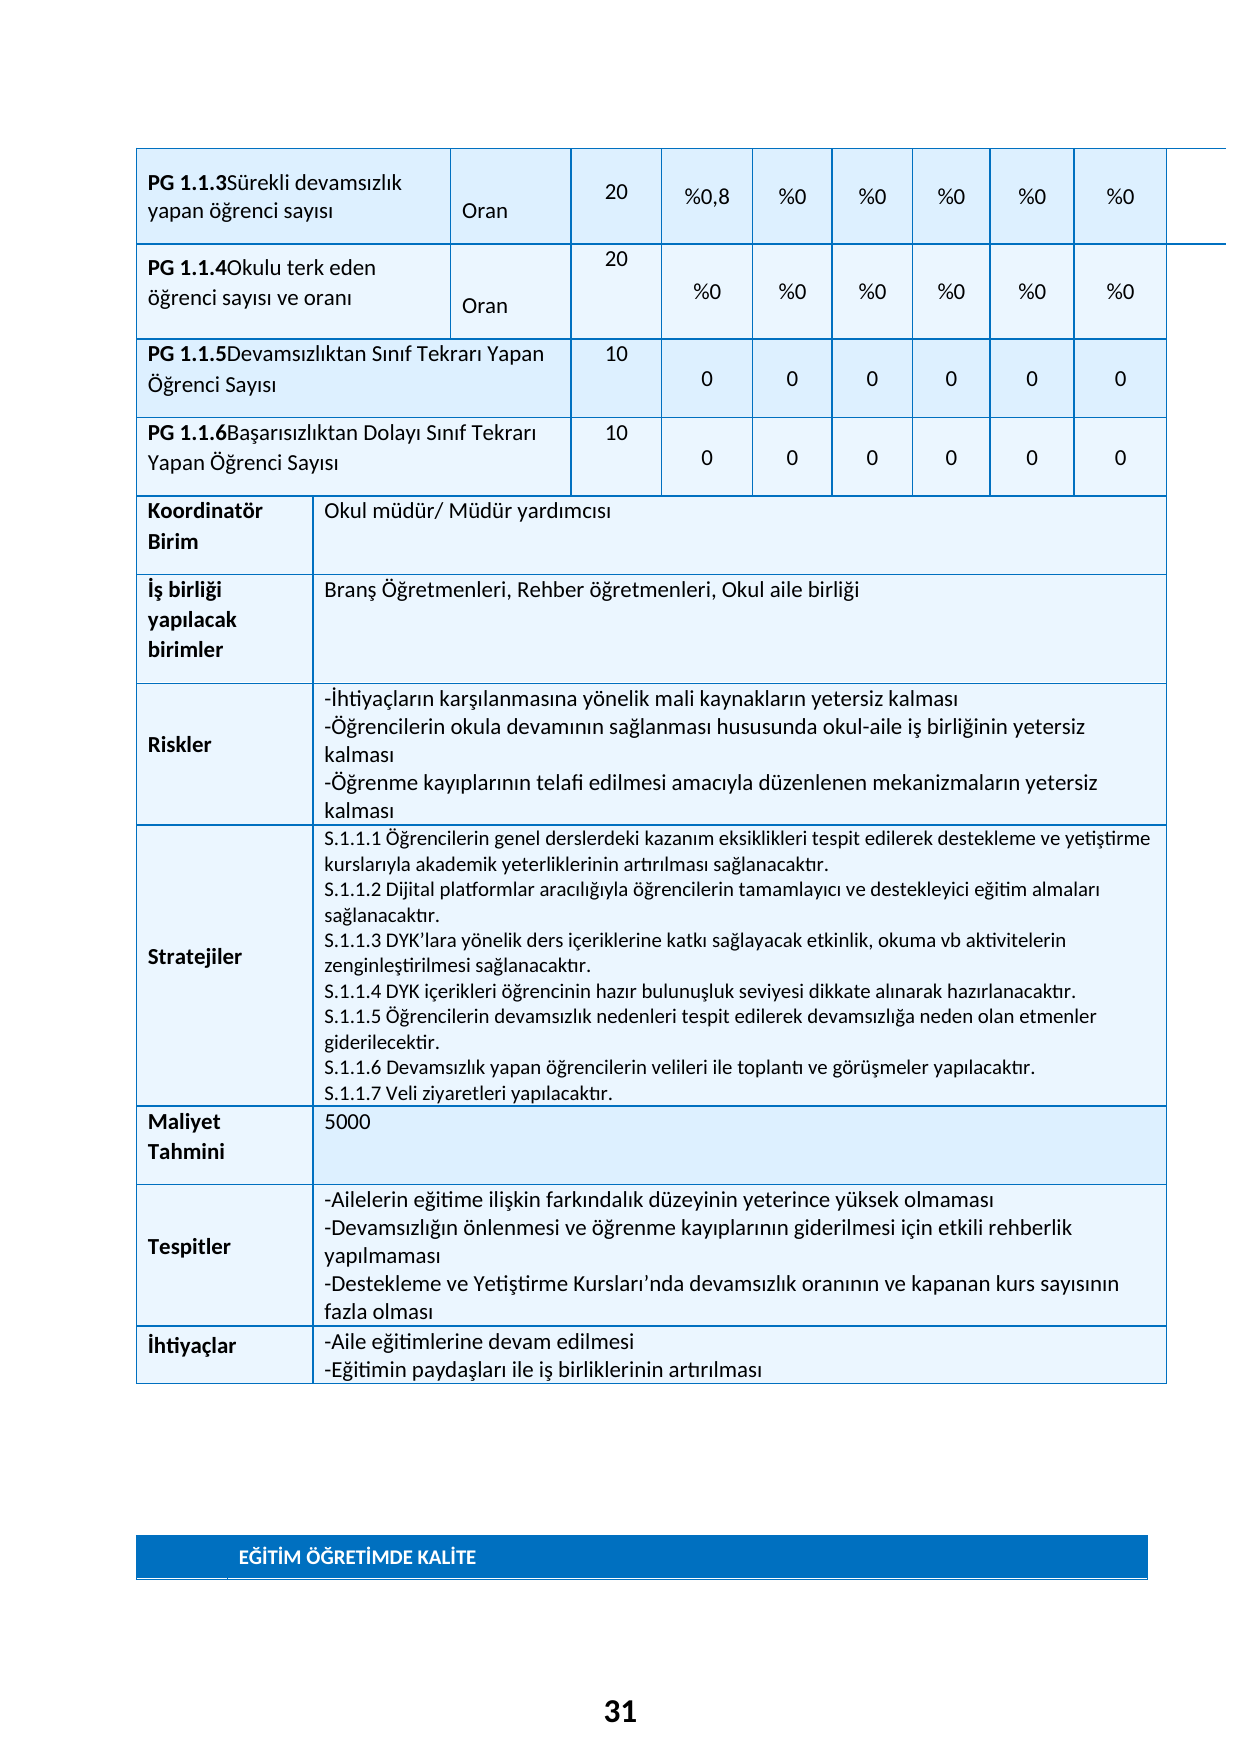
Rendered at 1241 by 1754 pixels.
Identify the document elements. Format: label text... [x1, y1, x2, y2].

table_cell %0 [1075, 149, 1166, 243]
table_header [137, 1536, 227, 1578]
table_cell Maliyet Tahmini [137, 1107, 312, 1184]
table_header EĞİTİM ÖĞRETİMDE KALİTE [228, 1536, 1147, 1578]
table_cell %0 [913, 245, 989, 338]
table_cell %0 [913, 149, 989, 243]
table_cell %0 [662, 245, 752, 338]
table_cell 0 [662, 418, 752, 495]
table_cell 20 [572, 245, 661, 338]
table_cell %0 [991, 245, 1073, 338]
table_cell Tespitler [137, 1185, 312, 1325]
table_cell 0 [753, 340, 831, 417]
table_cell 5000 [314, 1107, 1166, 1184]
table_cell 0 [913, 340, 989, 417]
table_cell PG 1.1.3Sürekli devamsızlık yapan öğrenci sayısı [137, 149, 450, 243]
table_cell İş birliği yapılacak birimler [137, 575, 312, 682]
table_cell 0 [662, 340, 752, 417]
table_cell 0 [913, 418, 989, 495]
table_cell %0 [753, 245, 831, 338]
table_cell 0 [753, 418, 831, 495]
table_cell %0,8 [662, 149, 752, 243]
table_cell -Aile eğitimlerine devam edilmesi -Eğitimin paydaşları ile iş birliklerinin artırılması [314, 1327, 1166, 1383]
table_cell %0 [1075, 245, 1166, 338]
table_cell 0 [1075, 340, 1166, 417]
table_cell %0 [991, 149, 1073, 243]
table_cell Koordinatör Birim [137, 497, 312, 574]
table_cell -İhtiyaçların karşılanmasına yönelik mali kaynakların yetersiz kalması -Öğrencilerin okula devamının sağlanması hususunda okul-aile iş birliğinin yetersiz kalması -Öğrenme kayıplarının telafi edilmesi amacıyla düzenlenen mekanizmaların yetersiz kalması [314, 684, 1166, 824]
table_cell 10 [572, 340, 661, 417]
table_cell Stratejiler [137, 826, 312, 1105]
table_cell Okul müdür/ Müdür yardımcısı [314, 497, 1166, 574]
table_cell S.1.1.1 Öğrencilerin genel derslerdeki kazanım eksiklikleri tespit edilerek destekleme ve yetiştirme kurslarıyla akademik yeterliklerinin artırılması sağlanacaktır. S.1.1.2 Dijital platformlar aracılığıyla öğrencilerin tamamlayıcı ve destekleyici eğitim almaları sağlanacaktır. S.1.1.3 DYK’lara yönelik ders içeriklerine katkı sağlayacak etkinlik, okuma vb aktivitelerin zenginleştirilmesi sağlanacaktır. S.1.1.4 DYK içerikleri öğrencinin hazır bulunuşluk seviyesi dikkate alınarak hazırlanacaktır. S.1.1.5 Öğrencilerin devamsızlık nedenleri tespit edilerek devamsızlığa neden olan etmenler giderilecektir. S.1.1.6 Devamsızlık yapan öğrencilerin velileri ile toplantı ve görüşmeler yapılacaktır. S.1.1.7 Veli ziyaretleri yapılacaktır. [314, 826, 1166, 1105]
table_cell 0 [833, 418, 912, 495]
table_cell PG 1.1.6Başarısızlıktan Dolayı Sınıf Tekrarı Yapan Öğrenci Sayısı [137, 418, 570, 495]
table_cell İhtiyaçlar [137, 1327, 312, 1383]
table_cell Branş Öğretmenleri, Rehber öğretmenleri, Okul aile birliği [314, 575, 1166, 682]
table_cell PG 1.1.5Devamsızlıktan Sınıf Tekrarı Yapan Öğrenci Sayısı [137, 340, 570, 417]
table_cell 0 [833, 340, 912, 417]
table_cell 0 [991, 418, 1073, 495]
table_cell %0 [833, 149, 912, 243]
table_cell 0 [991, 340, 1073, 417]
table_cell Riskler [137, 684, 312, 824]
table_cell PG 1.1.4Okulu terk eden öğrenci sayısı ve oranı [137, 245, 450, 338]
table_cell %0 [753, 149, 831, 243]
table_cell 20 [572, 149, 661, 243]
table_cell 0 [1075, 418, 1166, 495]
table_cell %0 [833, 245, 912, 338]
table_cell Oran [451, 149, 570, 243]
table_cell -Ailelerin eğitime ilişkin farkındalık düzeyinin yeterince yüksek olmaması -Devamsızlığın önlenmesi ve öğrenme kayıplarının giderilmesi için etkili rehberlik yapılmaması -Destekleme ve Yetiştirme Kursları’nda devamsızlık oranının ve kapanan kurs sayısının fazla olması [314, 1185, 1166, 1325]
table_cell Oran [451, 245, 570, 338]
table_cell 10 [572, 418, 661, 495]
